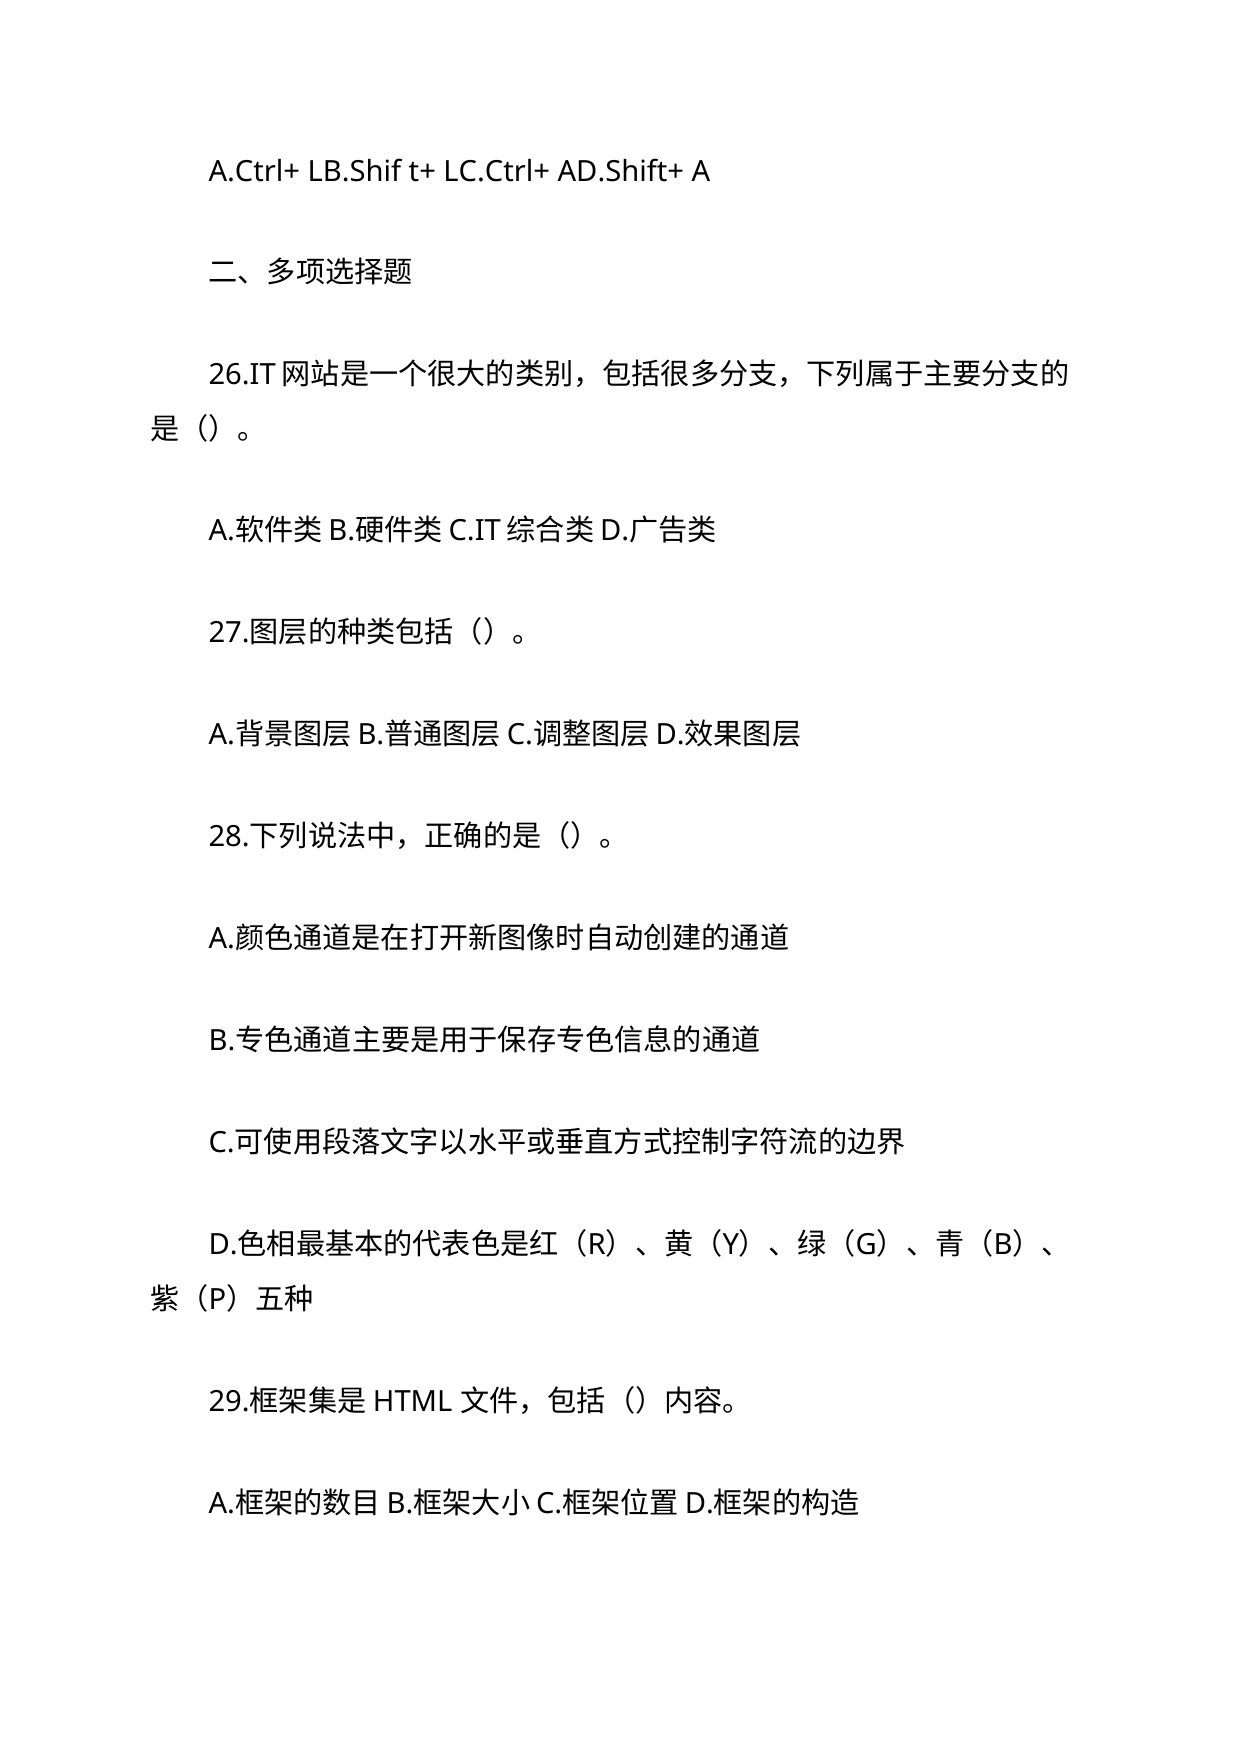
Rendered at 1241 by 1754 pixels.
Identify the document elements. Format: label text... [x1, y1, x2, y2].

text 二、多项选择题 [150, 248, 1090, 291]
text A.框架的数目B.框架大小C.框架位置D.框架的构造 [150, 1480, 1090, 1522]
text B.专色通道主要是用于保存专色信息的通道 [150, 1017, 1090, 1059]
text 27.图层的种类包括（）。 [150, 609, 1090, 651]
text 28.下列说法中，正确的是（）。 [150, 813, 1090, 855]
text A.软件类B.硬件类C.IT综合类D.广告类 [150, 507, 1090, 549]
text C.可使用段落文字以水平或垂直方式控制字符流的边界 [150, 1119, 1090, 1161]
text 29.框架集是 HTML 文件，包括（）内容。 [150, 1378, 1090, 1420]
text D.色相最基本的代表色是红（R）、黄（Y）、绿（G）、青（B）、紫（P）五种 [150, 1221, 1090, 1318]
text A.Ctrl+ LB.Shif t+ LC.Ctrl+ AD.Shift+ A [150, 150, 1090, 190]
text 26.IT网站是一个很大的类别，包括很多分支，下列属于主要分支的是（）。 [150, 350, 1090, 447]
text A.颜色通道是在打开新图像时自动创建的通道 [150, 915, 1090, 957]
text A.背景图层B.普通图层C.调整图层D.效果图层 [150, 711, 1090, 753]
